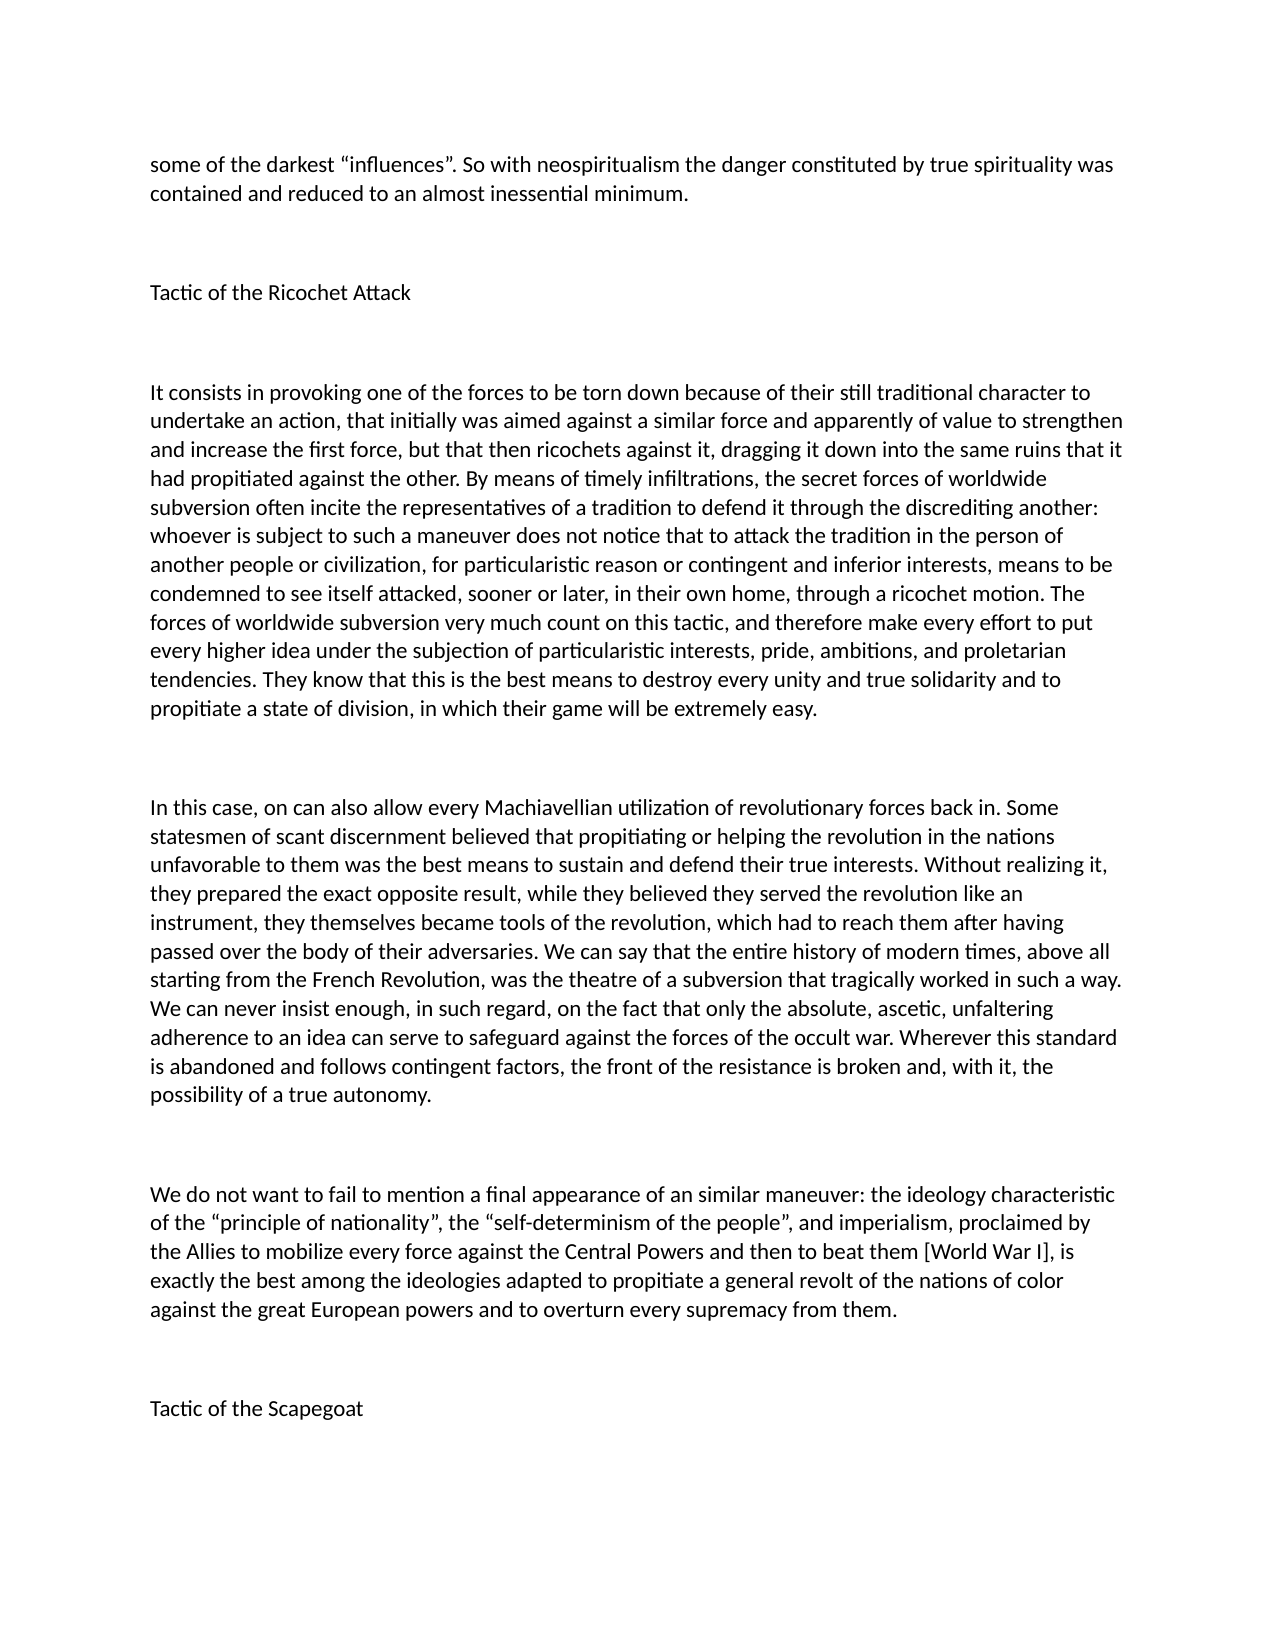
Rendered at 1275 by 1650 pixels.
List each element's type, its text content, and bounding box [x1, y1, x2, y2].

text In this case, on can also allow every Machiavellian utilization of revolutionary forces back in. Some statesmen of scant discernment believed that propitiating or helping the revolution in the nations unfavorable to them was the best means to sustain and defend their true interests. Without realizing it, they prepared the exact opposite result, while they believed they served the revolution like an instrument, they themselves became tools of the revolution, which had to reach them after having passed over the body of their adversaries. We can say that the entire history of modern times, above all starting from the French Revolution, was the theatre of a subversion that tragically worked in such a way. We can never insist enough, in such regard, on the fact that only the absolute, ascetic, unfaltering adherence to an idea can serve to safeguard against the forces of the occult war. Wherever this standard is abandoned and follows contingent factors, the front of the resistance is broken and, with it, the possibility of a true autonomy. [150, 792, 1125, 1109]
text Tactic of the Ricochet Attack [150, 278, 1125, 307]
text Tactic of the Scapegoat [150, 1393, 1125, 1422]
text We do not want to fail to mention a final appearance of an similar maneuver: the ideology characteristic of the “principle of nationality”, the “self-determinism of the people”, and imperialism, proclaimed by the Allies to mobilize every force against the Central Powers and then to beat them [World War I], is exactly the best among the ideologies adapted to propitiate a general revolt of the nations of color against the great European powers and to overturn every supremacy from them. [150, 1179, 1125, 1323]
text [150, 150, 1125, 207]
text It consists in provoking one of the forces to be torn down because of their still traditional character to undertake an action, that initially was aimed against a similar force and apparently of value to strengthen and increase the first force, but that then ricochets against it, dragging it down into the same ruins that it had propitiated against the other. By means of timely infiltrations, the secret forces of worldwide subversion often incite the representatives of a tradition to defend it through the discrediting another: whoever is subject to such a maneuver does not notice that to attack the tradition in the person of another people or civilization, for particularistic reason or contingent and inferior interests, means to be condemned to see itself attacked, sooner or later, in their own home, through a ricochet motion. The forces of worldwide subversion very much count on this tactic, and therefore make every effort to put every higher idea under the subjection of particularistic interests, pride, ambitions, and proletarian tendencies. They know that this is the best means to destroy every unity and true solidarity and to propitiate a state of division, in which their game will be extremely easy. [150, 377, 1125, 722]
